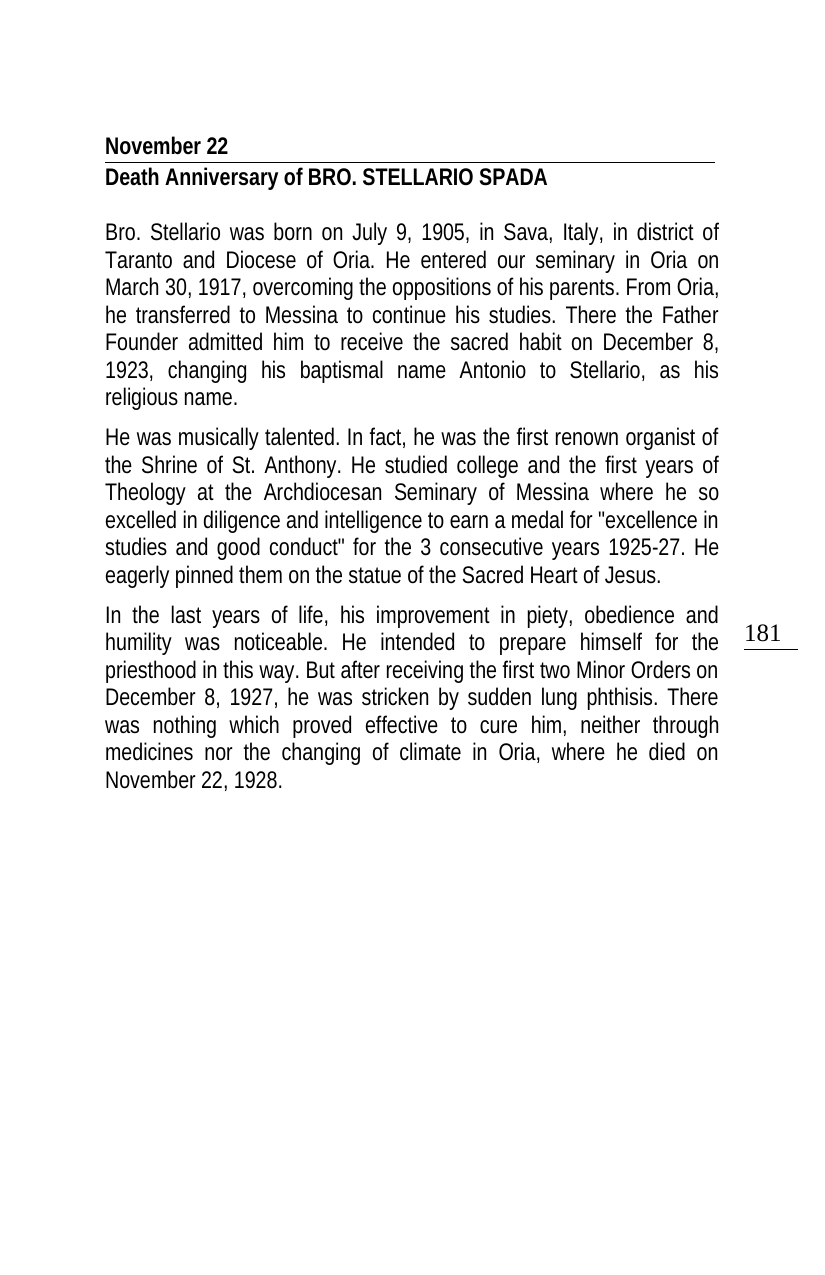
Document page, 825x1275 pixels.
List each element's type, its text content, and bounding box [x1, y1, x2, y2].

text Bro. Stellario was born on July 9, 1905, in Sava, Italy, in district of Taranto and Diocese of Oria. He entered our seminary in Oria on March 30, 1917, overcoming the oppositions of his parents. From Oria, he transferred to Messina to continue his studies. There the Father Founder admitted him to receive the sacred habit on December 8, 1923, changing his baptismal name Antonio to Stellario, as his religious name. [105, 218, 720, 411]
text November 22 [105, 132, 715, 162]
text He was musically talented. In fact, he was the first renown organist of the Shrine of St. Anthony. He studied college and the first years of Theology at the Archdiocesan Seminary of Messina where he so excelled in diligence and intelligence to earn a medal for "excellence in studies and good conduct" for the 3 consecutive years 1925-27. He eagerly pinned them on the statue of the Sacred Heart of Jesus. [105, 423, 720, 588]
text In the last years of life, his improvement in piety, obedience and humility was noticeable. He intended to prepare himself for the priesthood in this way. But after receiving the first two Minor Orders on December 8, 1927, he was stricken by sudden lung phthisis. There was nothing which proved effective to cure him, neither through medicines nor the changing of climate in Oria, where he died on November 22, 1928. [105, 601, 720, 793]
text Death Anniversary of BRO. STELLARIO SPADA [105, 163, 715, 191]
